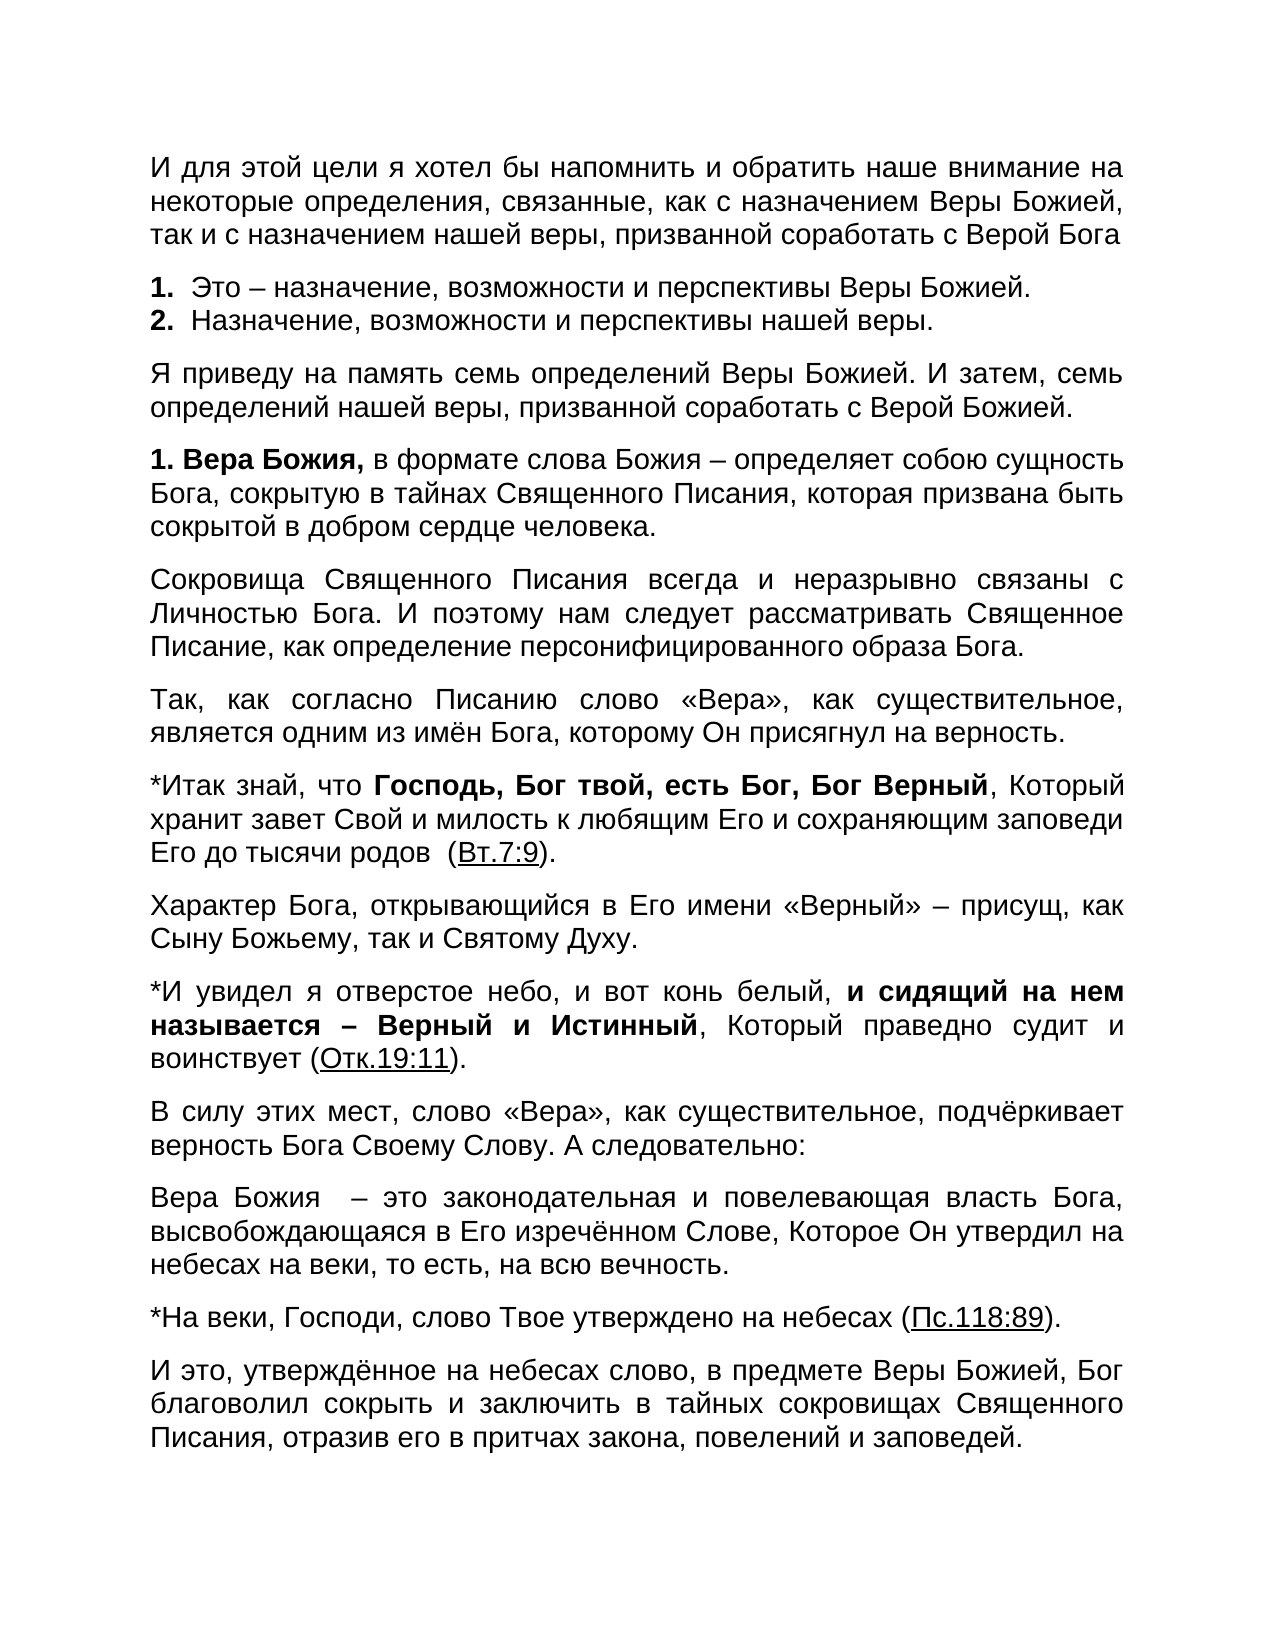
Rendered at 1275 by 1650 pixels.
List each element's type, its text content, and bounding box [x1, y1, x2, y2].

text Сокровища Священного Писания всегда и неразрывно связаны с Личностью Бога. И поэтому нам следует рассматривать Священное Писание, как определение персонифицированного образа Бога. [150, 562, 1125, 663]
text В силу этих мест, слово «Вера», как существительное, подчёркивает верность Бога Своему Слову. А следовательно: [150, 1094, 1125, 1161]
text *И увидел я отверстое небо, и вот конь белый, и сидящий на нем называется – Верный и Истинный, Который праведно судит и воинствует (Отк.19:11). [150, 974, 1125, 1075]
text *Итак знай, что Господь, Бог твой, есть Бог, Бог Верный, Который хранит завет Свой и милость к любящим Его и сохраняющим заповеди Его до тысячи родов (Вт.7:9). [150, 768, 1125, 869]
text Вера Божия – это законодательная и повелевающая власть Бога, высвобождающаяся в Его изречённом Слове, Которое Он утвердил на небесах на веки, то есть, на всю вечность. [150, 1180, 1125, 1281]
text Так, как согласно Писанию слово «Вера», как существительное, является одним из имён Бога, которому Он присягнул на верность. [150, 682, 1125, 749]
text И для этой цели я хотел бы напомнить и обратить наше внимание на некоторые определения, связанные, как с назначением Веры Божией, так и с назначением нашей веры, призванной соработать с Верой Бога [150, 150, 1125, 251]
text *На веки, Господи, слово Твое утверждено на небесах (Пс.118:89). [150, 1300, 1125, 1333]
text 1. Это – назначение, возможности и перспективы Веры Божией. [150, 270, 1125, 303]
text Я приведу на память семь определений Веры Божией. И затем, семь определений нашей веры, призванной соработать с Верой Божией. [150, 356, 1125, 423]
text Характер Бога, открывающийся в Его имени «Верный» – присущ, как Сыну Божьему, так и Святому Духу. [150, 888, 1125, 955]
text 1. Вера Божия, в формате слова Божия – определяет собою сущность Бога, сокрытую в тайнах Священного Писания, которая призвана быть сокрытой в добром сердце человека. [150, 442, 1125, 543]
text 2. Назначение, возможности и перспективы нашей веры. [150, 303, 1125, 337]
text И это, утверждённое на небесах слово, в предмете Веры Божией, Бог благоволил сокрыть и заключить в тайных сокровищах Священного Писания, отразив его в притчах закона, повелений и заповедей. [150, 1353, 1125, 1453]
